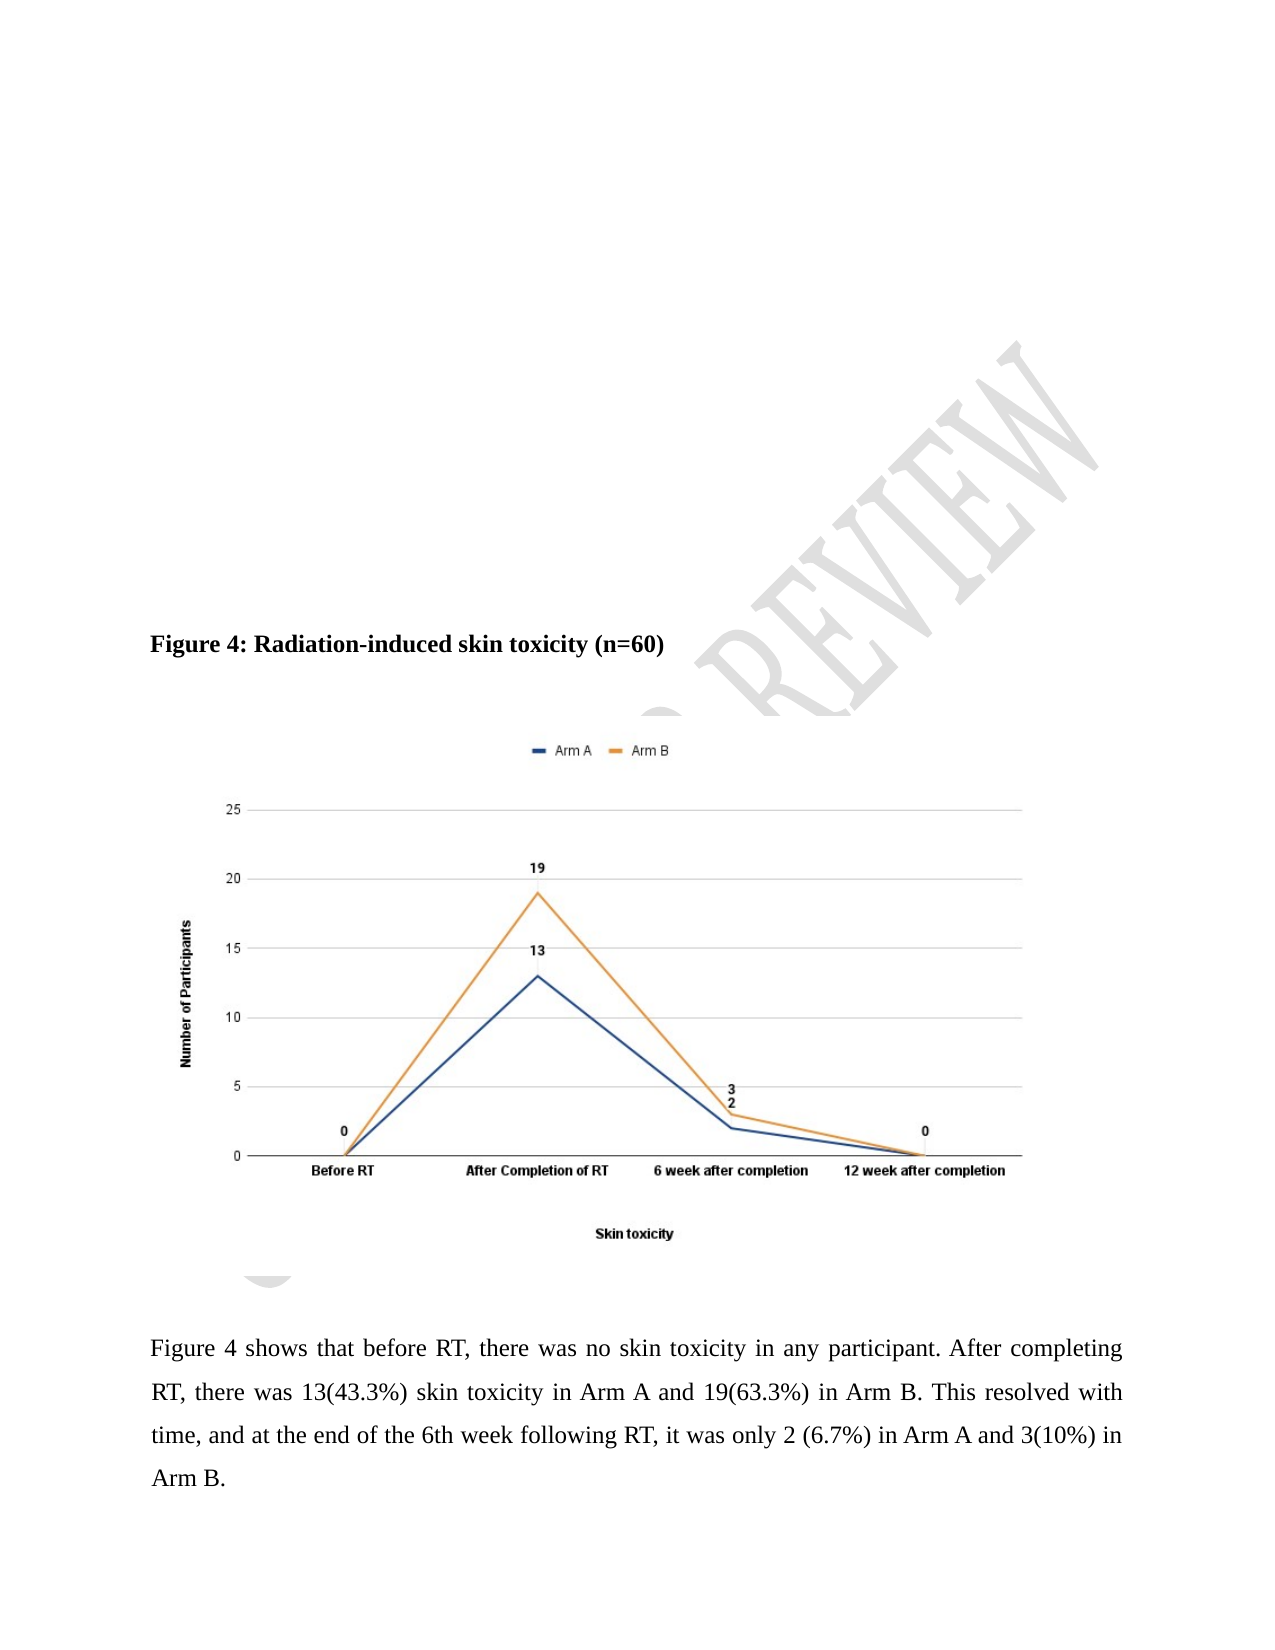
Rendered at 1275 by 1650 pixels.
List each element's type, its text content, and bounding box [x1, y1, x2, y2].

text Figure 4 shows that before RT, there was no skin toxicity in any participant. After completing RT, there was 13(43.3%) skin toxicity in Arm A and 19(63.3%) in Arm B. This resolved with time, and at the end of the 6th week following RT, it was only 2 (6.7%) in Arm A and 3(10%) in Arm B. [150, 1333, 1125, 1492]
picture [150, 716, 1050, 1276]
text Figure 4: Radiation-induced skin toxicity (n=60) [150, 629, 1125, 658]
